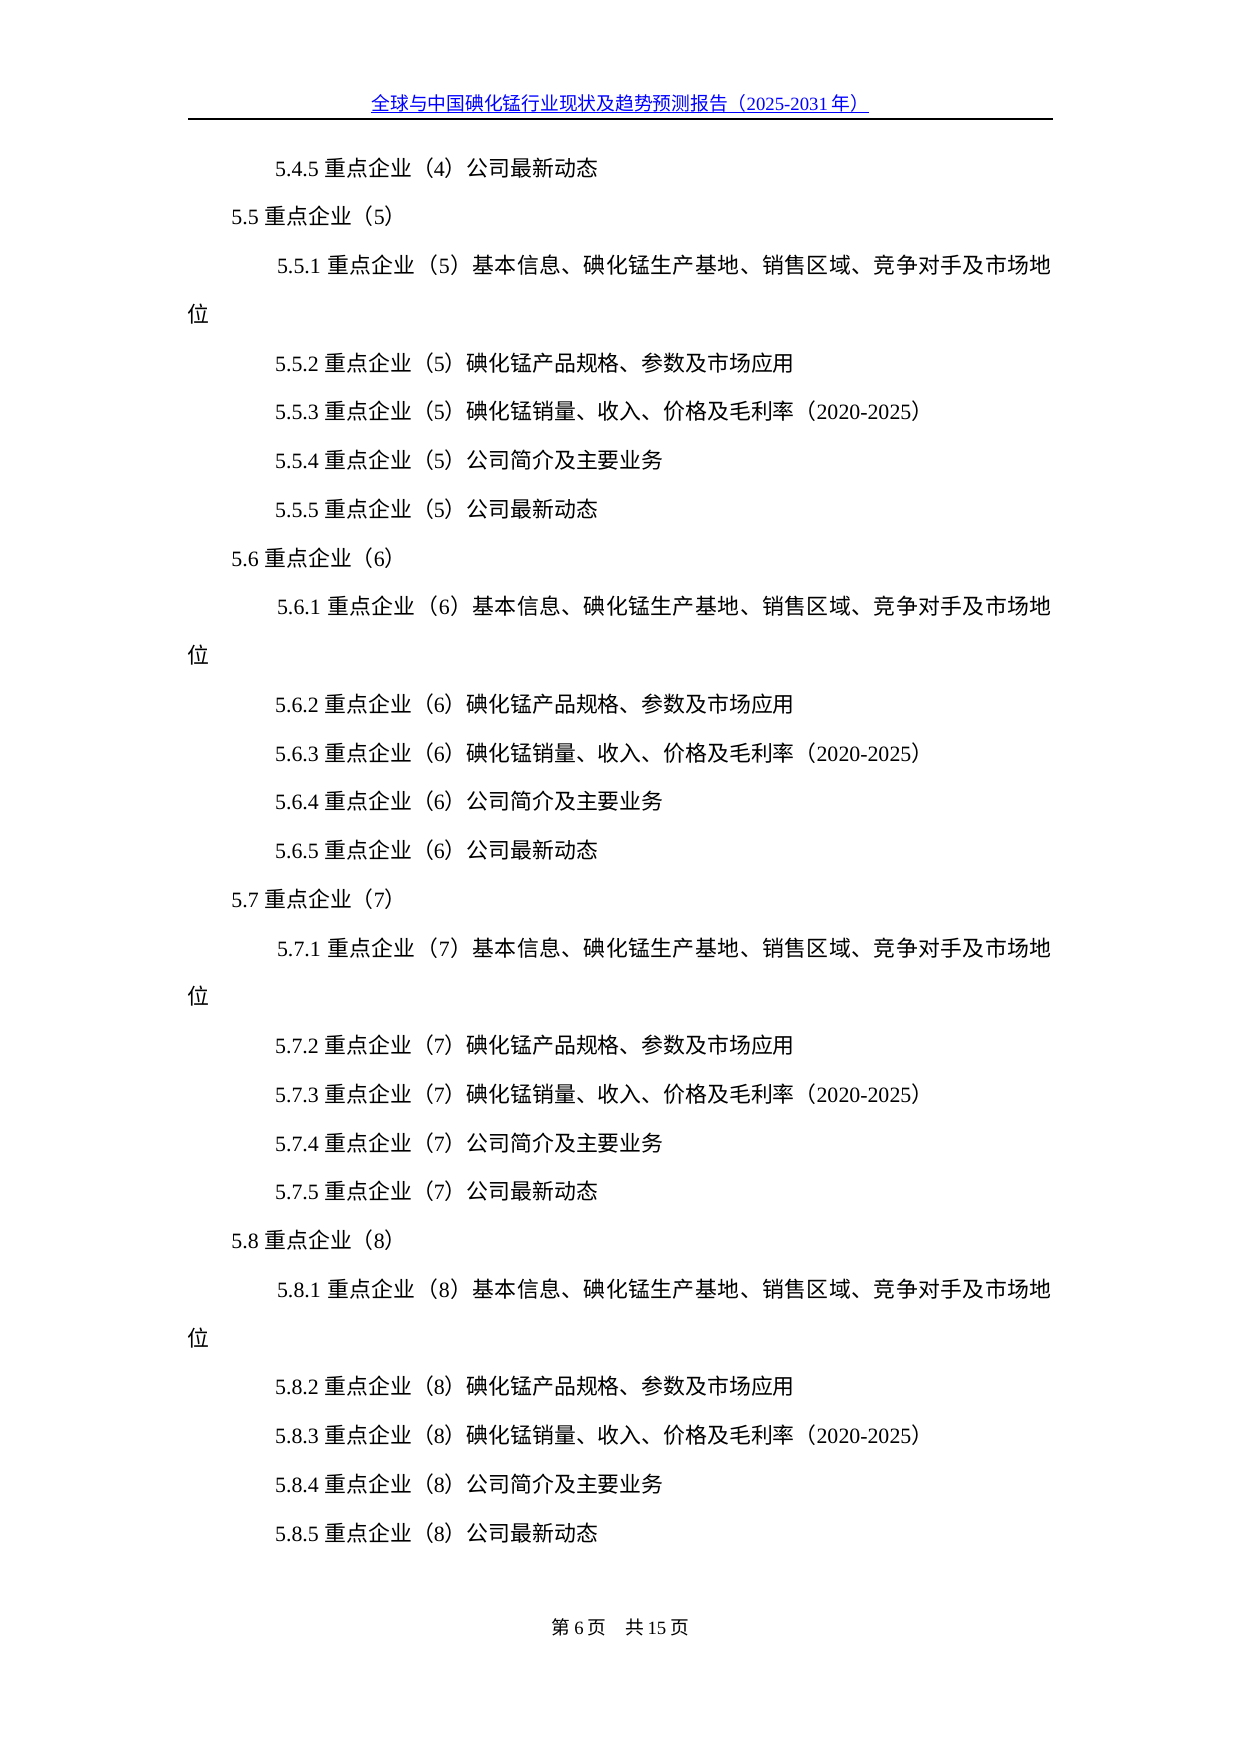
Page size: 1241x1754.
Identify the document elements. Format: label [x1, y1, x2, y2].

text [187, 150, 1053, 1548]
